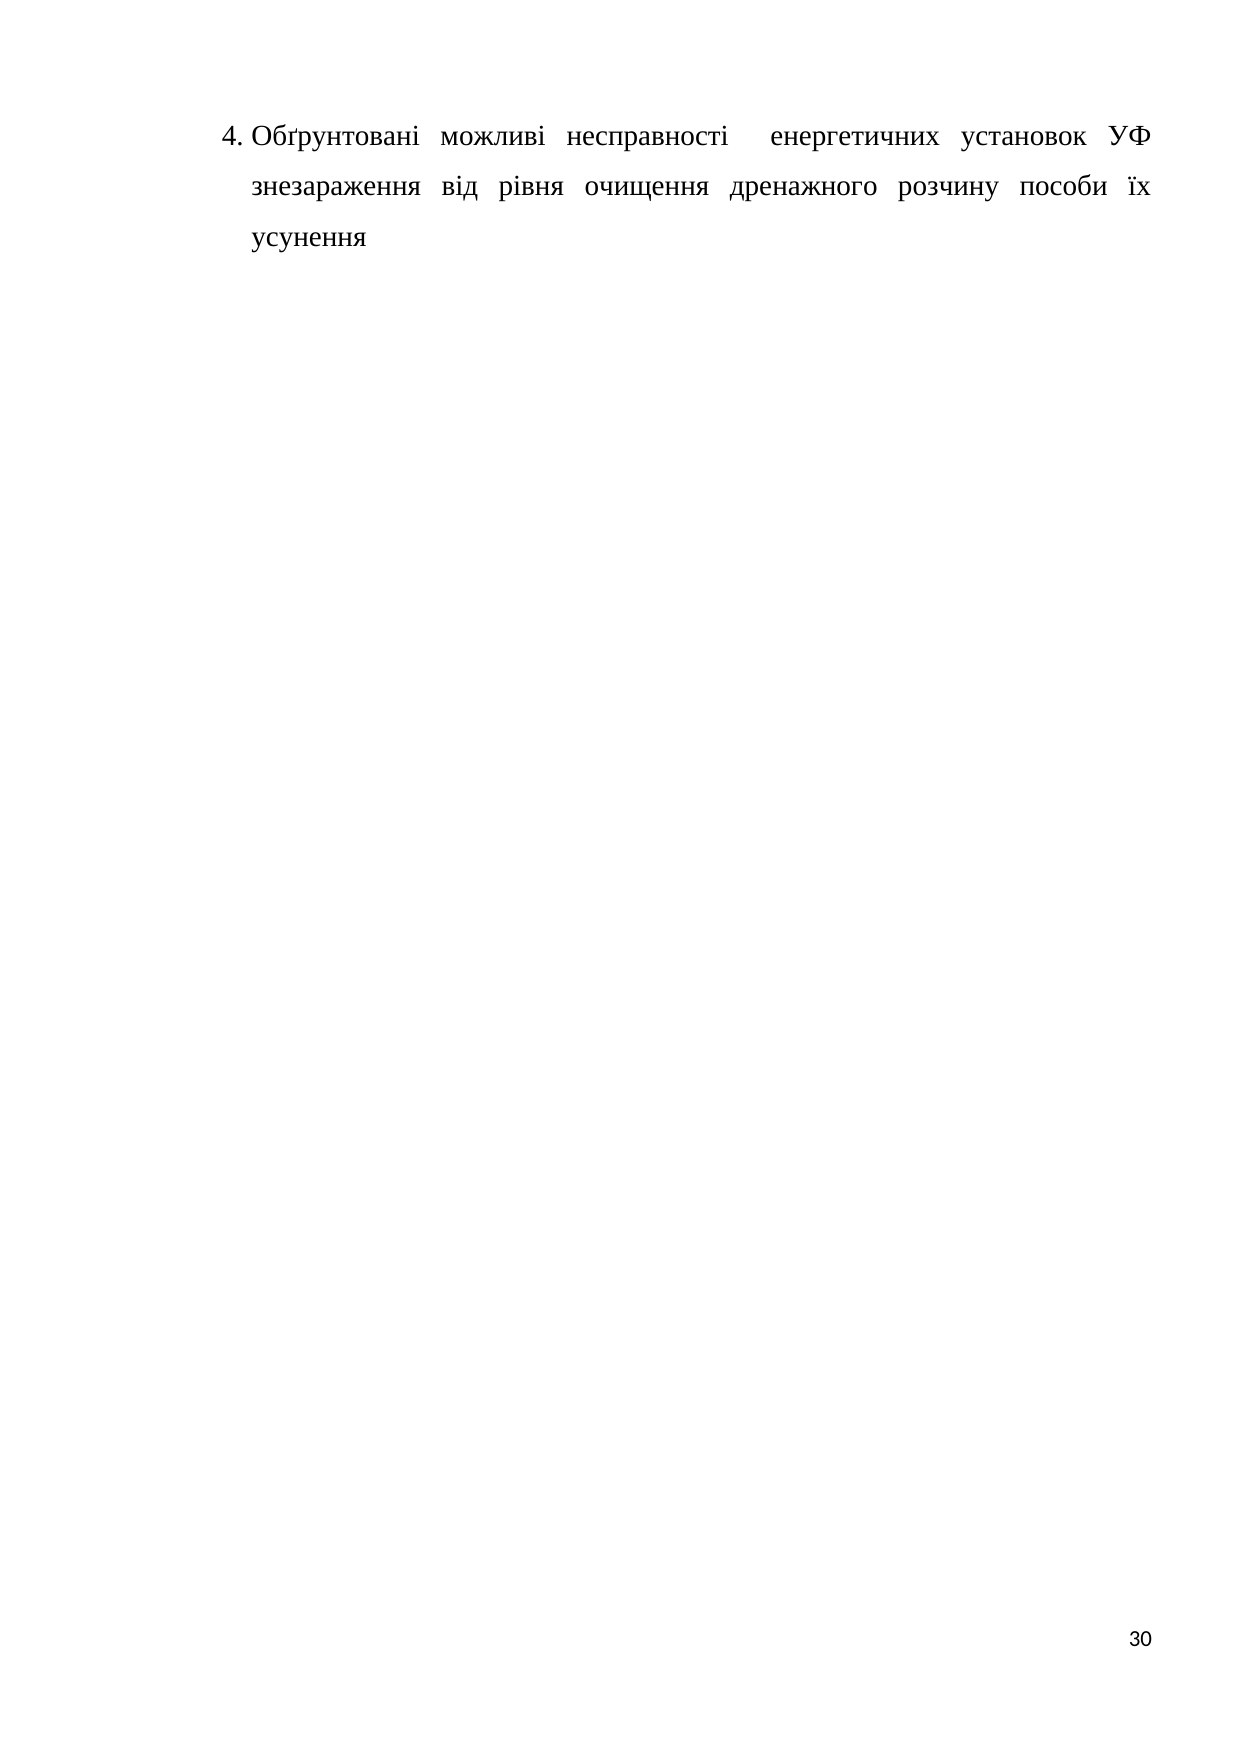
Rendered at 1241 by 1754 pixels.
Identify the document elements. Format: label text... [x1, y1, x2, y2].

list Обґрунтовані можливі несправності енергетичних установок УФ знезараження від рівня очищення дренажного розчину пособи їх усунення [222, 118, 1152, 252]
